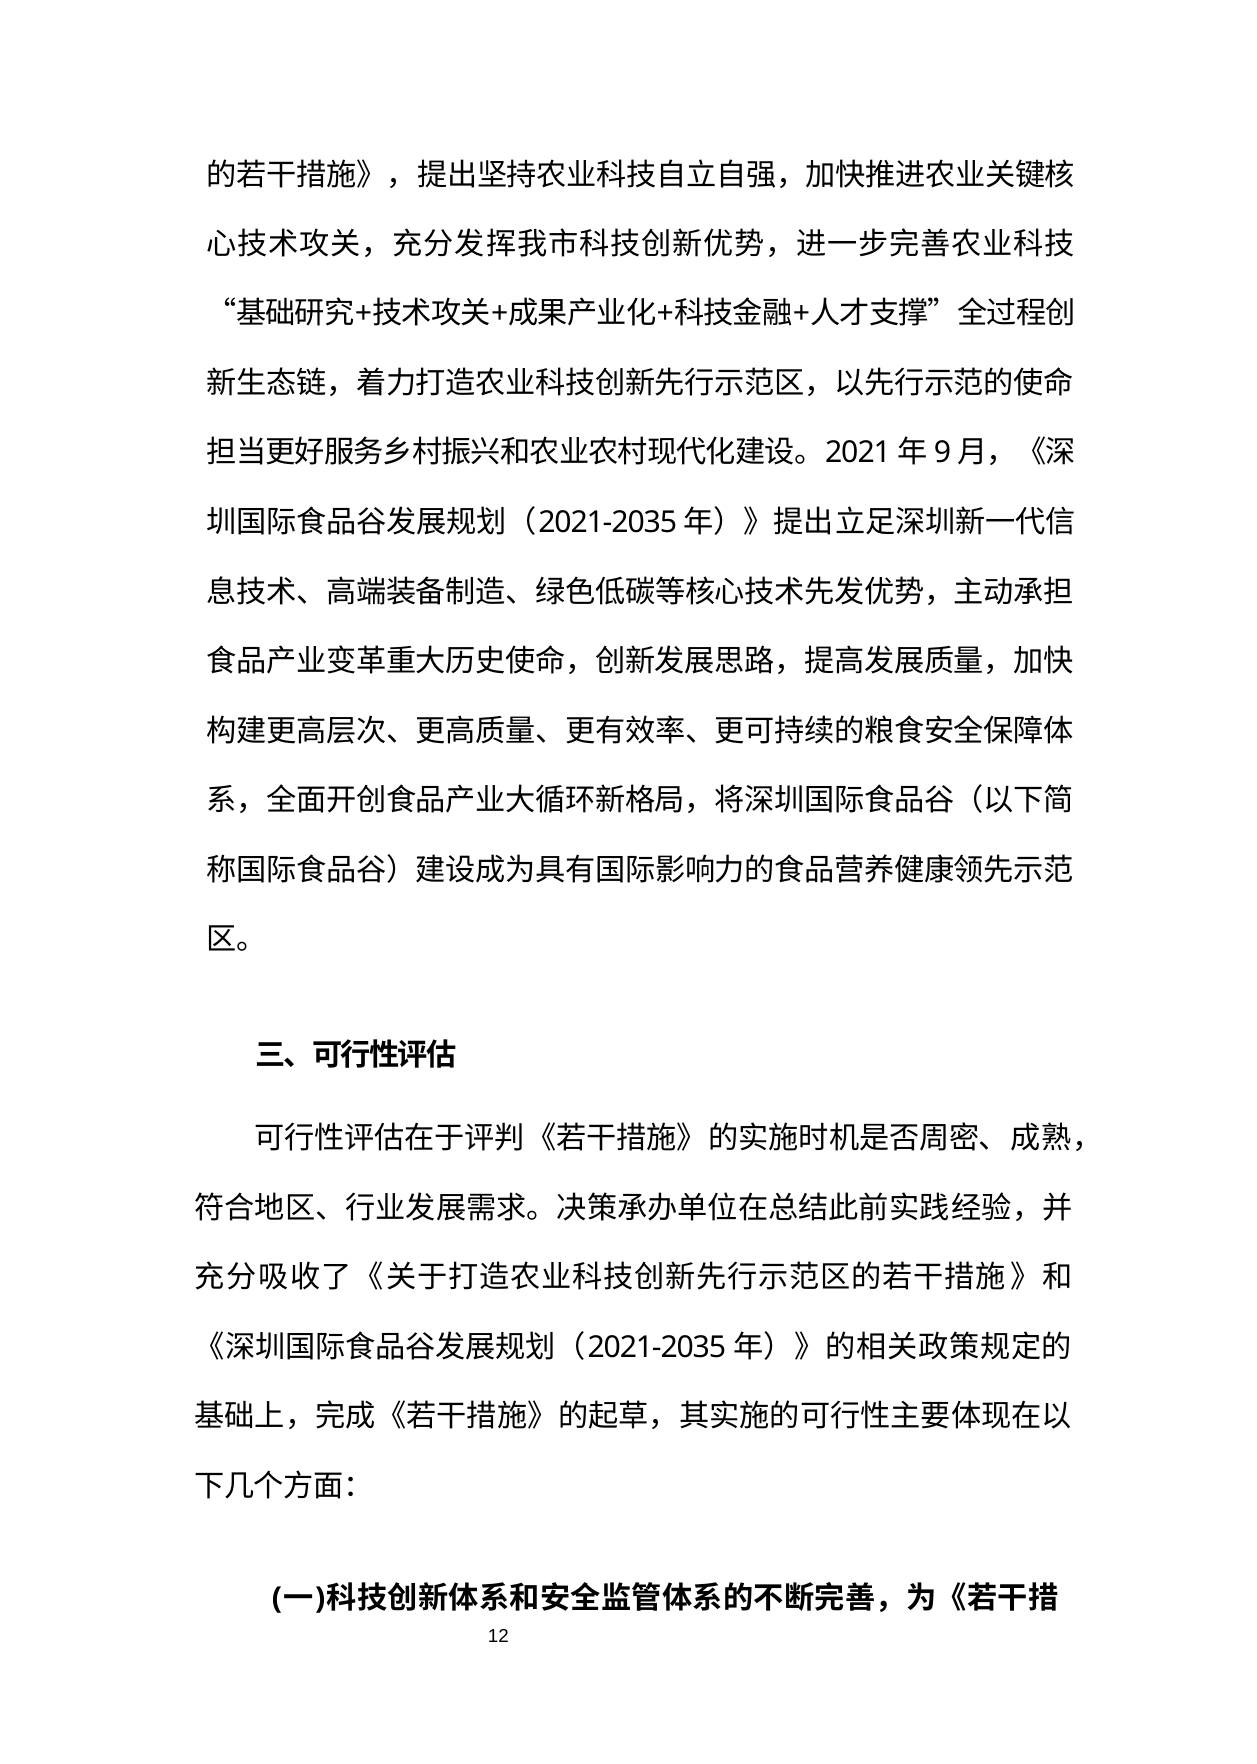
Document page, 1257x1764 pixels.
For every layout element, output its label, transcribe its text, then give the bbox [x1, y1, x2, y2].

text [206, 150, 1076, 958]
text 三、可行性评估 [255, 1033, 1087, 1073]
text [192, 1574, 1061, 1618]
text 可行性评估在于评判《若干措施》的实施时机是否周密、成熟，符合地区、行业发展需求。决策承办单位在总结此前实践经验，并充分吸收了《关于打造农业科技创新先行示范区的若干措施》和《深圳国际食品谷发展规划（2021-2035年）》的相关政策规定的基础上，完成《若干措施》的起草，其实施的可行性主要体现在以下几个方面： [194, 1114, 1072, 1505]
